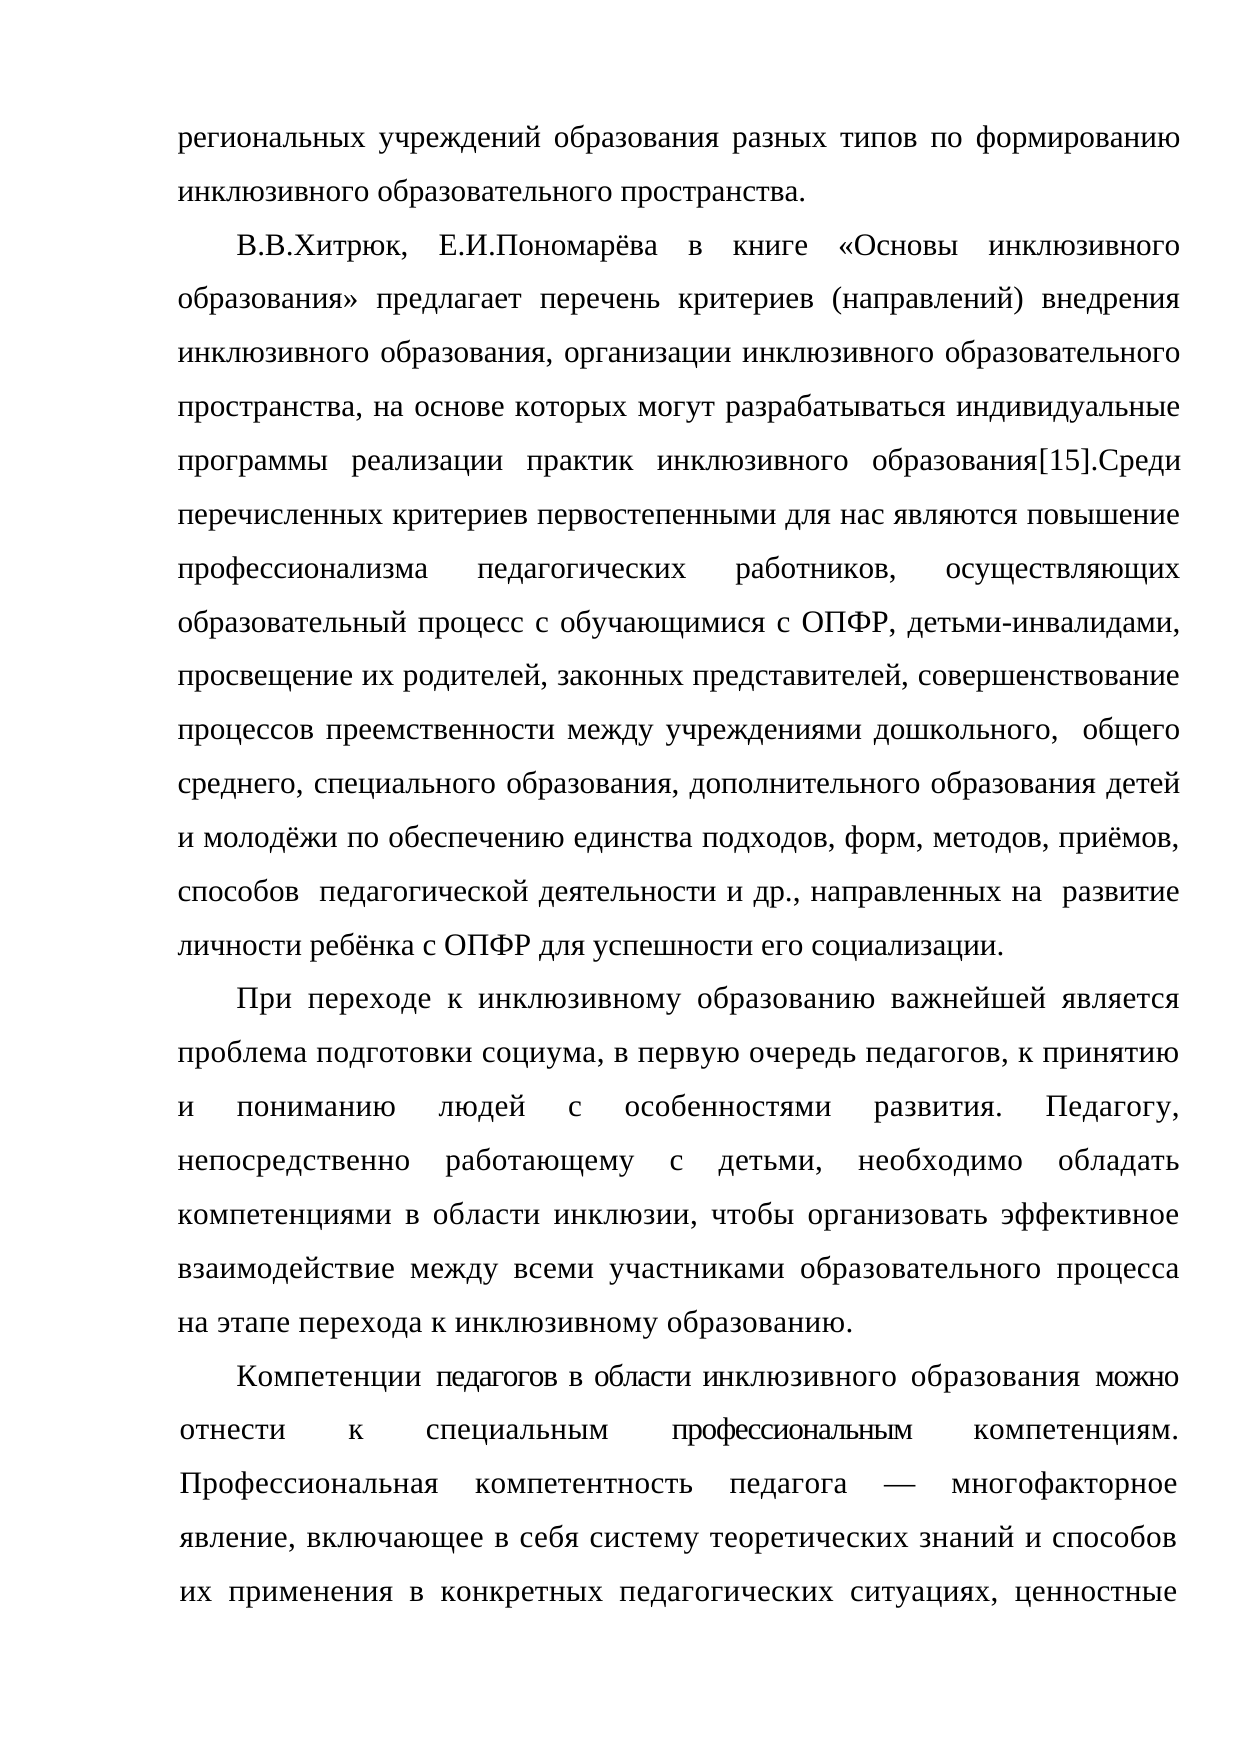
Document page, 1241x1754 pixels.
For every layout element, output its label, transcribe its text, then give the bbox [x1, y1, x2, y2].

text В.В.Хитрюк, Е.И.Пономарёва в книге «Основы инклюзивного образования» предлагает перечень критериев (направлений) внедрения инклюзивного образования, организации инклюзивного образовательного пространства, на основе которых могут разрабатываться индивидуальные программы реализации практик инклюзивного образования[15].Среди перечисленных критериев первостепенными для нас являются повышение профессионализма педагогических работников, осуществляющих образовательный процесс с обучающимися с ОПФР, детьми-инвалидами, просвещение их родителей, законных представителей, совершенствование процессов преемственности между учреждениями дошкольного, общего среднего, специального образования, дополнительного образования детей и молодёжи по обеспечению единства подходов, форм, методов, приёмов, способов педагогической деятельности и др., направленных на развитие личности ребёнка с ОПФР для успешности его социализации. [177, 226, 1181, 962]
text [177, 154, 1181, 208]
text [179, 1357, 1179, 1608]
text При переходе к инклюзивному образованию важнейшей является проблема подготовки социума, в первую очередь педагогов, к принятию и пониманию людей с особенностями развития. Педагогу, непосредственно работающему с детьми, необходимо обладать компетенциями в области инклюзии, чтобы организовать эффективное взаимодействие между всеми участниками образовательного процесса на этапе перехода к инклюзивному образованию. [177, 980, 1181, 1339]
